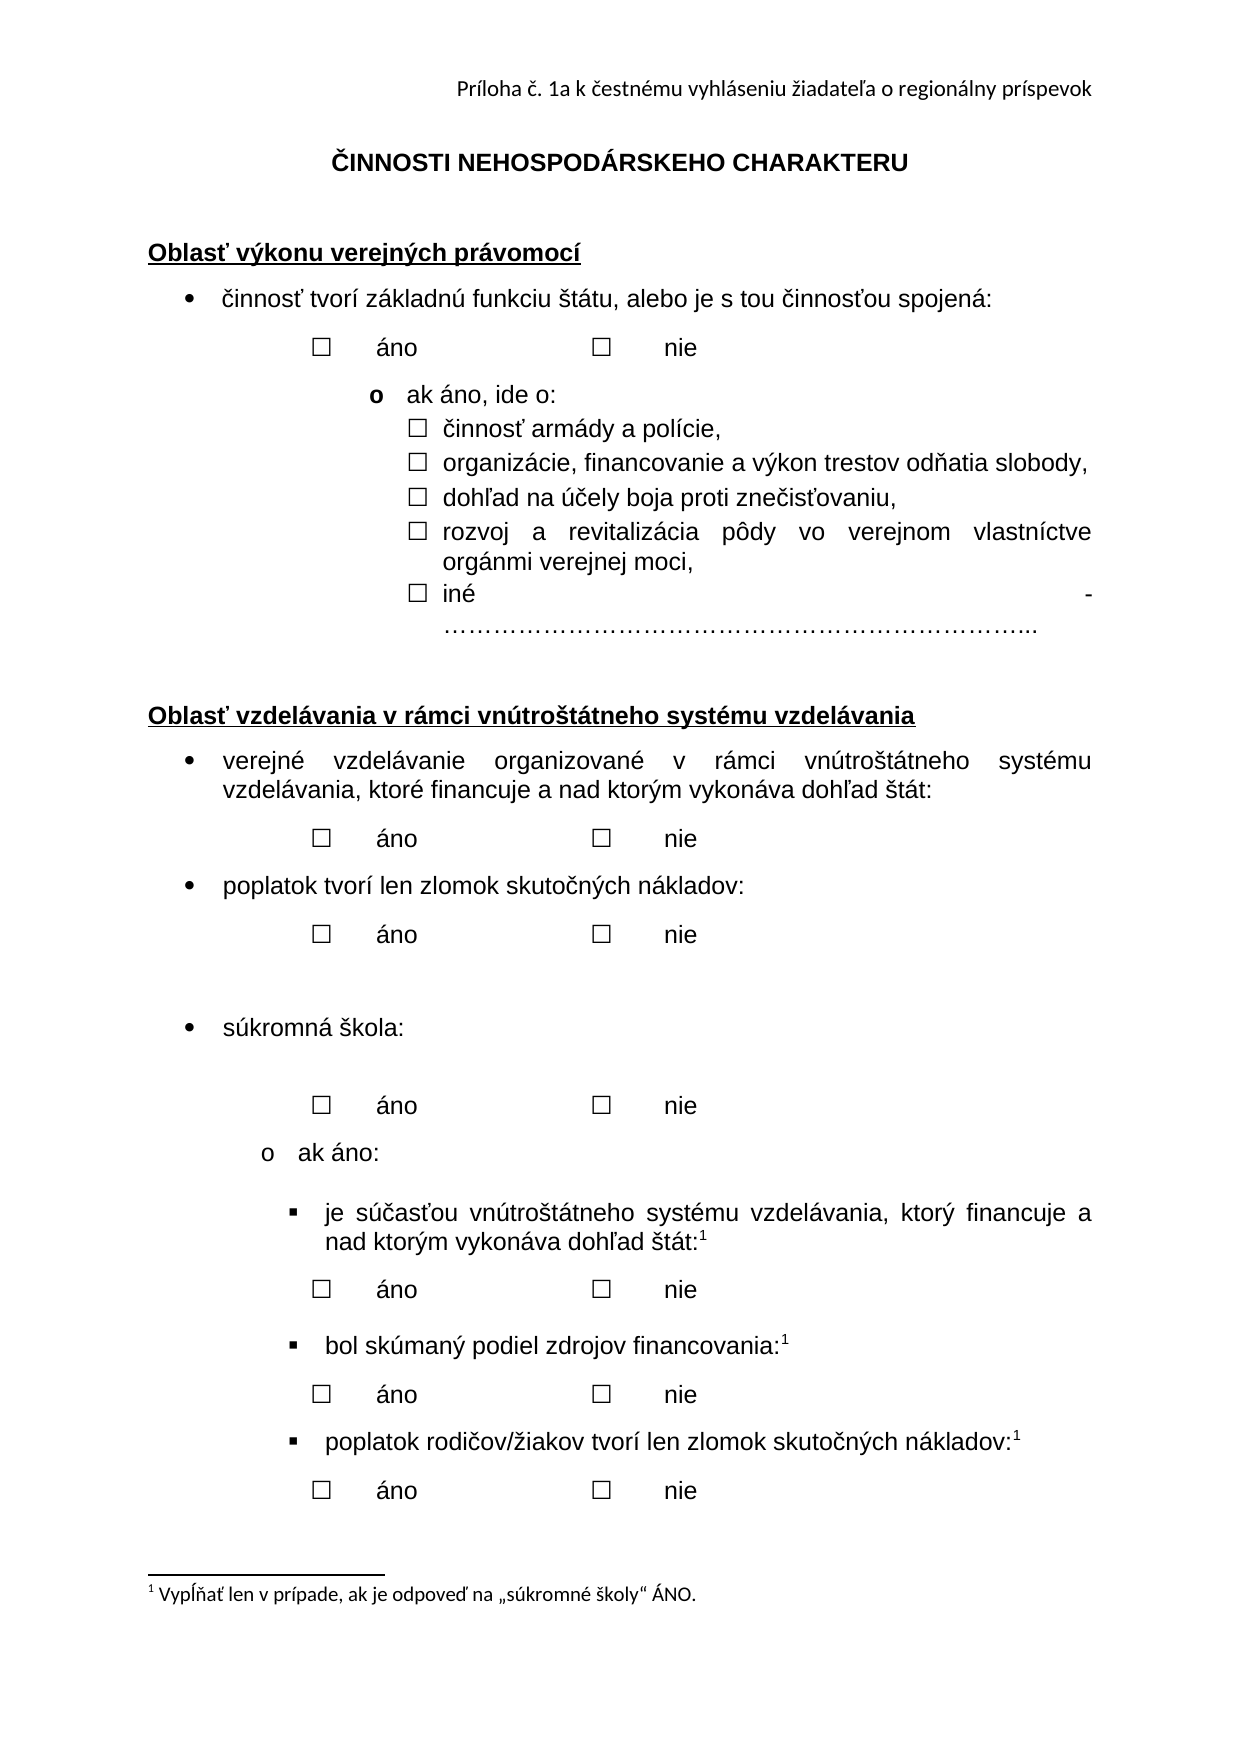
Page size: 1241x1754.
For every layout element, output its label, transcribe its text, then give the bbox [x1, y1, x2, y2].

list ak áno, ide o: [369, 380, 1093, 411]
text áno nie [221, 329, 1093, 363]
text áno nie [221, 1473, 1093, 1507]
text Oblasť vzdelávania v rámci vnútroštátneho systému vzdelávania [148, 701, 1093, 730]
list rozvoj a revitalizácia pôdy vo verejnom vlastníctve orgánmi verejnej moci, [406, 513, 1093, 576]
list súkromná škola: [185, 1013, 1093, 1042]
list činnosť tvorí základnú funkciu štátu, alebo je s tou činnosťou spojená: [185, 284, 1093, 313]
list verejné vzdelávanie organizované v rámci vnútroštátneho systému vzdelávania, ktoré financuje a nad ktorým vykonáva dohľad štát: [185, 746, 1093, 804]
list poplatok rodičov/žiakov tvorí len zlomok skutočných nákladov:1 [287, 1427, 1093, 1456]
list organizácie, financovanie a výkon trestov odňatia slobody, [406, 445, 1093, 479]
text áno nie [221, 1272, 1093, 1306]
text áno nie [221, 1087, 1093, 1121]
text áno nie [221, 821, 1093, 855]
list je súčasťou vnútroštátneho systému vzdelávania, ktorý financuje a nad ktorým vykonáva dohľad štát:1 [287, 1198, 1093, 1255]
list iné - ……………………………………………………………... [406, 576, 1093, 639]
list ak áno: [260, 1138, 1093, 1169]
list poplatok tvorí len zlomok skutočných nákladov: [185, 871, 1093, 900]
text áno nie [221, 1377, 1093, 1411]
list činnosť armády a polície, [406, 411, 1093, 445]
list dohľad na účely boja proti znečisťovaniu, [406, 479, 1093, 513]
list bol skúmaný podiel zdrojov financovania: [287, 1331, 1093, 1360]
text ČINNOSTI NEHOSPODÁRSKEHO CHARAKTERU [148, 148, 1093, 176]
text Oblasť výkonu verejných právomocí [148, 238, 1093, 267]
text áno nie [221, 917, 1093, 951]
